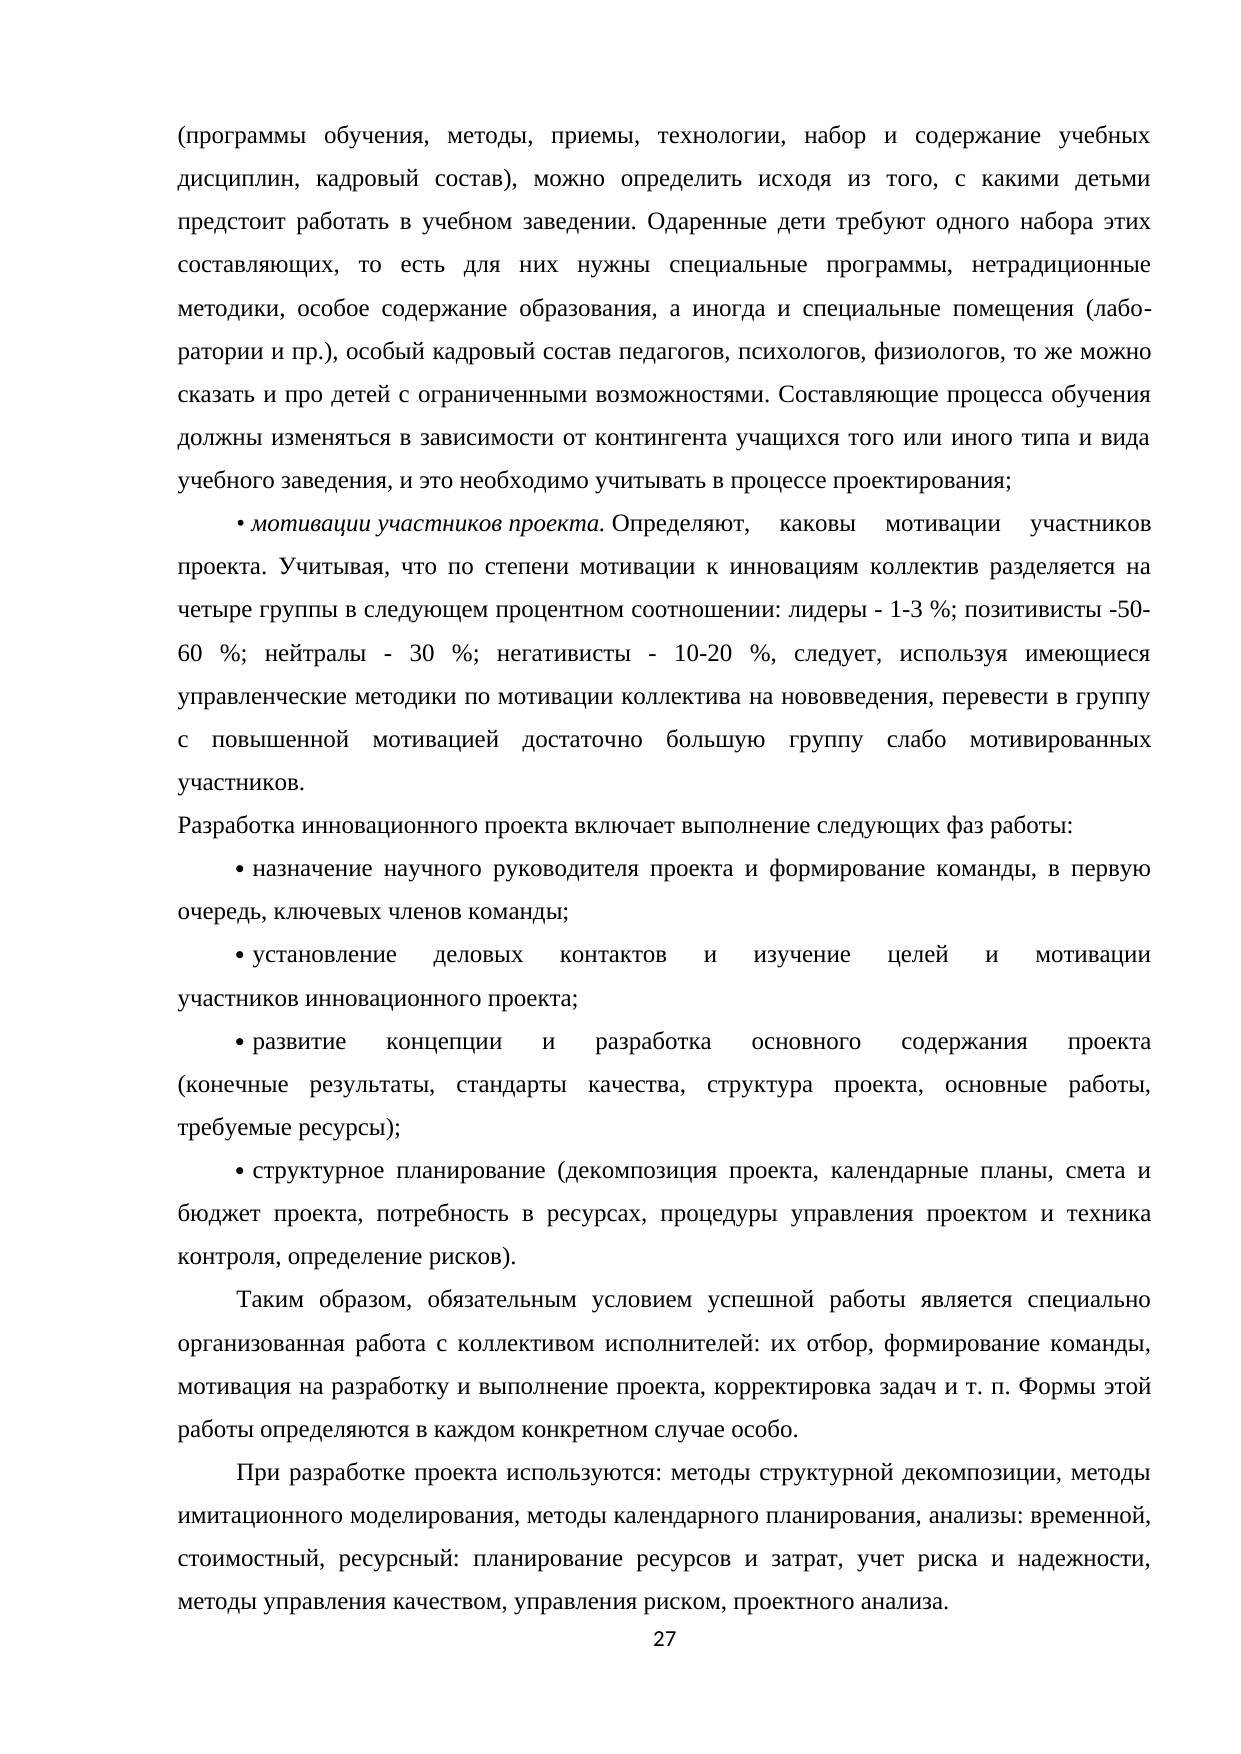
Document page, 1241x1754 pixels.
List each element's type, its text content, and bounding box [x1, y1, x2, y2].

text Разработка инновационного проекта включает выполнение следующих фаз работы: [177, 810, 1152, 839]
list структурное планирование (декомпозиция проекта, календарные планы, смета и бюджет проекта, потребность в ресурсах, процедуры управления проектом и техника контроля, определение рисков). [177, 1155, 1152, 1270]
text При разработке проекта используются: методы структурной декомпозиции, методы имитационного моделирования, методы календарного планирования, анализы: временной, стоимостный, ресурсный: планирование ресурсов и затрат, учет риска и надежности, методы управления качеством, управления риском, проектного анализа. [177, 1457, 1152, 1615]
text • мотивации участников проекта. Определяют, каковы мотивации участников проекта. Учитывая, что по степени мотивации к инновациям коллектив разделяется на четыре группы в следующем процентном соотношении: лидеры - 1-3 %; позитивисты -50-60 %; нейтралы - 30 %; негативисты - 10-20 %, следует, используя имеющиеся управленческие методики по мотивации коллектива на нововведения, перевести в группу с повышенной мотивацией достаточно большую группу слабо мотивированных участников. [177, 508, 1152, 796]
list установление деловых контактов и изучение целей и мотивации участников инновационного проекта; [177, 939, 1152, 1011]
text Таким образом, обязательным условием успешной работы является специально организованная работа с коллективом исполнителей: их отбор, формирование команды, мотивация на разработку и выполнение проекта, корректировка задач и т. п. Формы этой работы определяются в каждом конкретном случае особо. [177, 1284, 1152, 1443]
list назначение научного руководителя проекта и формирование команды, в первую очередь, ключевых членов команды; [177, 853, 1152, 925]
list развитие концепции и разработка основного содержания проекта (конечные результаты, стандарты качества, структура проекта, основные работы, требуемые ресурсы); [177, 1026, 1152, 1141]
